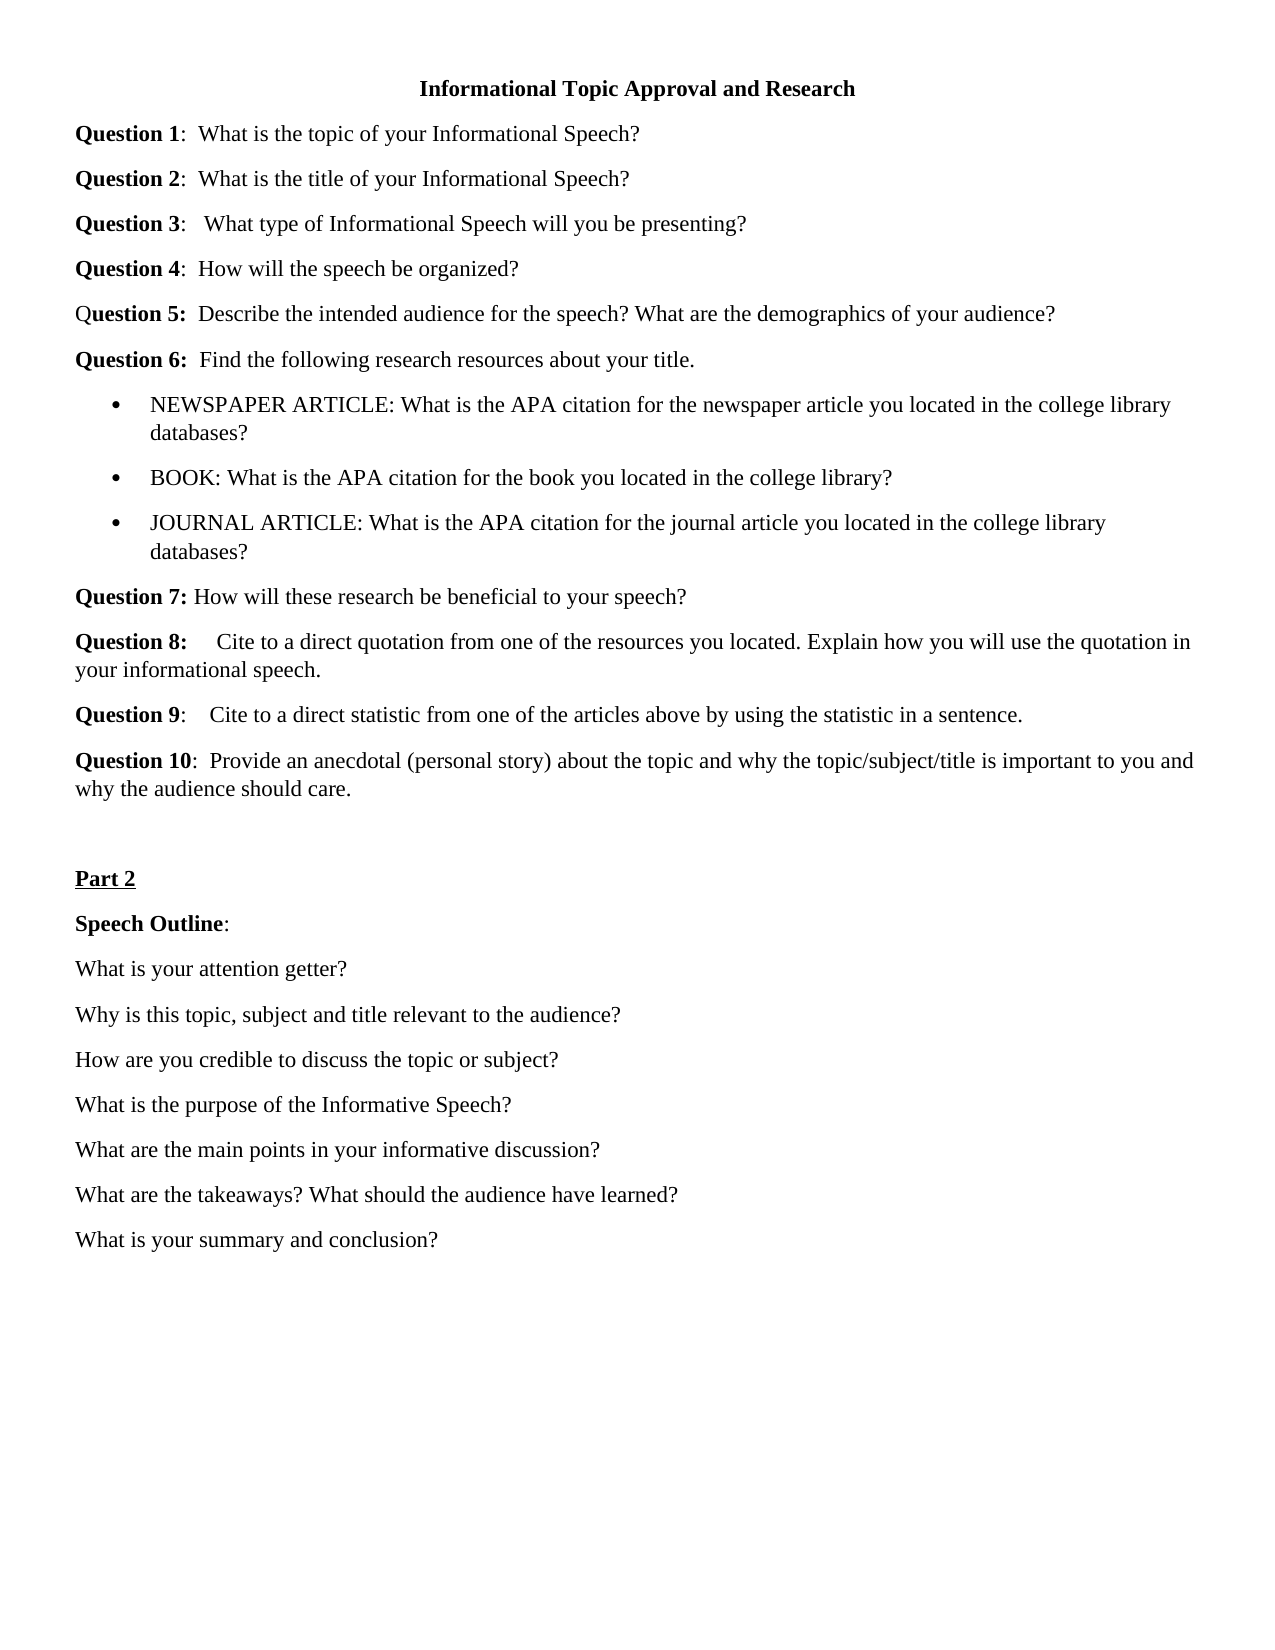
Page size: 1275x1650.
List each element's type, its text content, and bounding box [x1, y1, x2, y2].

list NEWSPAPER ARTICLE: What is the APA citation for the newspaper article you located in the college library databases? [112, 391, 1200, 446]
text Question 8: Cite to a direct quotation from one of the resources you located. Explain how you will use the quotation in your informational speech. [75, 628, 1200, 683]
text Question 7: How will these research be beneficial to your speech? [75, 583, 1200, 609]
text Question 5: Describe the intended audience for the speech? What are the demographics of your audience? [75, 301, 1200, 327]
text Question 10: Provide an anecdotal (personal story) about the topic and why the topic/subject/title is important to you and why the audience should care. [75, 747, 1200, 801]
text Question 6: Find the following research resources about your title. [75, 346, 1200, 372]
text Question 4: How will the speech be organized? [75, 255, 1200, 282]
text What is your summary and conclusion? [75, 1226, 1200, 1252]
text Why is this topic, subject and title relevant to the audience? [75, 1001, 1200, 1027]
list JOURNAL ARTICLE: What is the APA citation for the journal article you located in the college library databases? [112, 509, 1200, 564]
text Part 2 [75, 865, 1200, 892]
list BOOK: What is the APA citation for the book you located in the college library? [112, 464, 1200, 491]
text What is the purpose of the Informative Speech? [75, 1091, 1200, 1117]
text Speech Outline: [75, 910, 1200, 937]
text How are you credible to discuss the topic or subject? [75, 1046, 1200, 1072]
text What are the main points in your informative discussion? [75, 1136, 1200, 1162]
text Question 9: Cite to a direct statistic from one of the articles above by using the statistic in a sentence. [75, 702, 1200, 728]
text What are the takeaways? What should the audience have learned? [75, 1181, 1200, 1207]
text Informational Topic Approval and Research [75, 75, 1200, 101]
text Question 2: What is the title of your Informational Speech? [75, 165, 1200, 192]
text What is your attention getter? [75, 956, 1200, 982]
text Question 3: What type of Informational Speech will you be presenting? [75, 210, 1200, 237]
text Question 1: What is the topic of your Informational Speech? [75, 120, 1200, 146]
